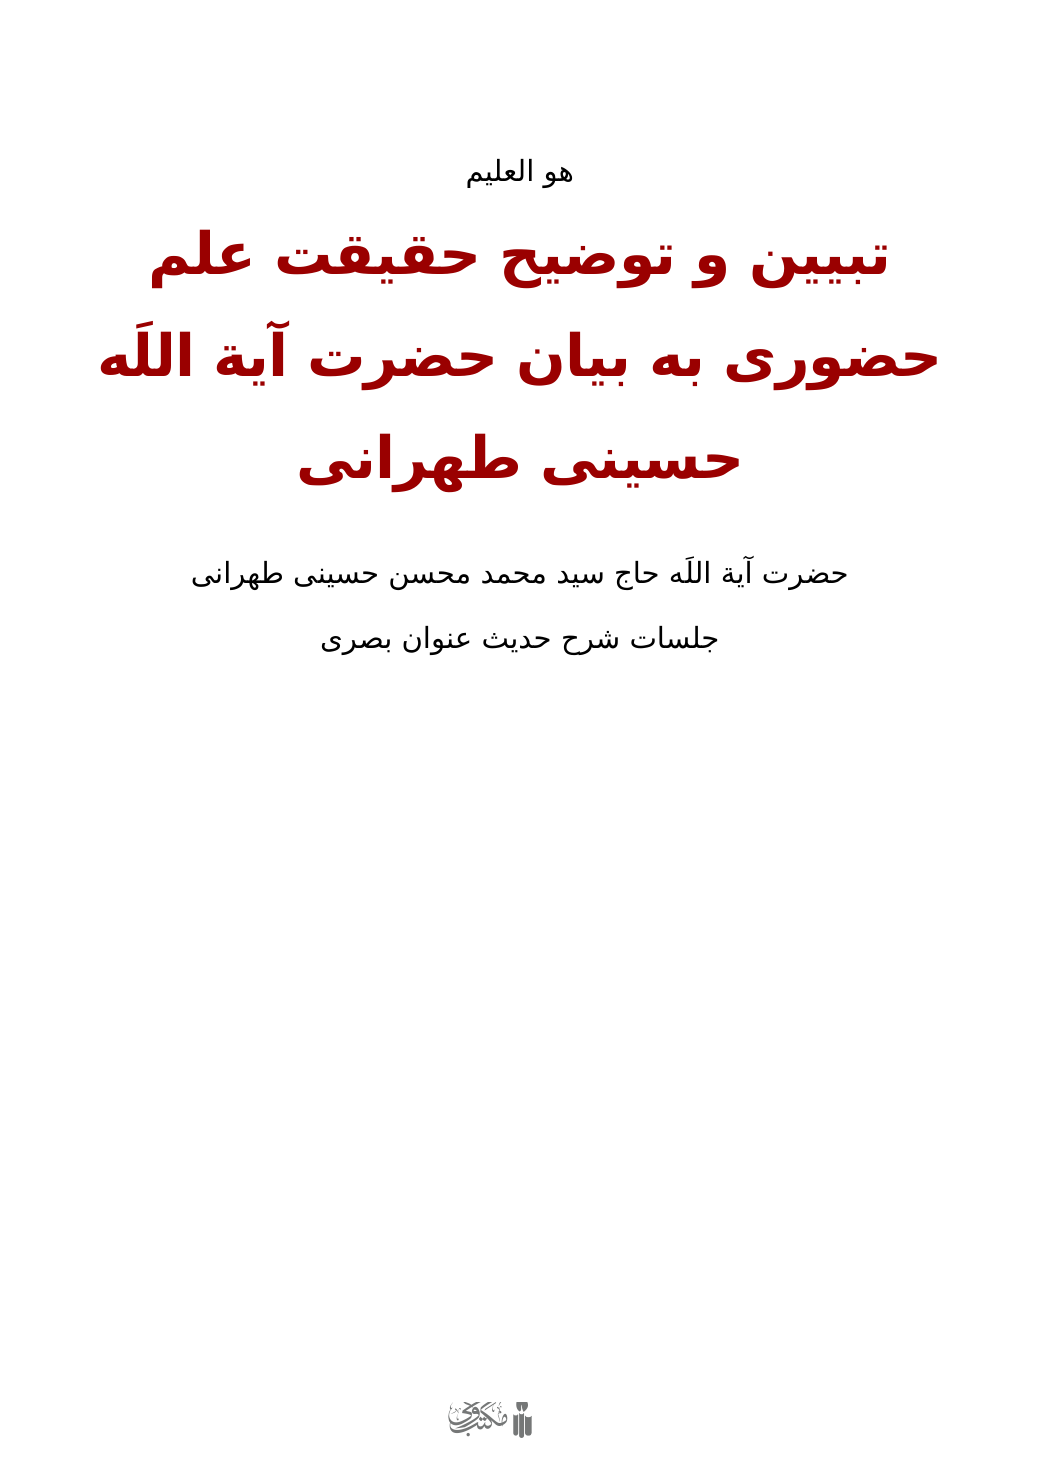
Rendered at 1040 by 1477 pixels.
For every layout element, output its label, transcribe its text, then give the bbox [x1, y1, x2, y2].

picture [443, 1402, 537, 1438]
text حضرت آیة اللَه حاج سید محمد محسن حسینی طهرانی [89, 558, 951, 590]
title تبیین و توضیح حقیقت علم حضوری به بیان حضرت آیة اللَه حسینی طهرانی [89, 220, 951, 492]
text هو العلیم [89, 156, 951, 188]
text جلسات شرح حدیث عنوان بصری [89, 622, 951, 654]
